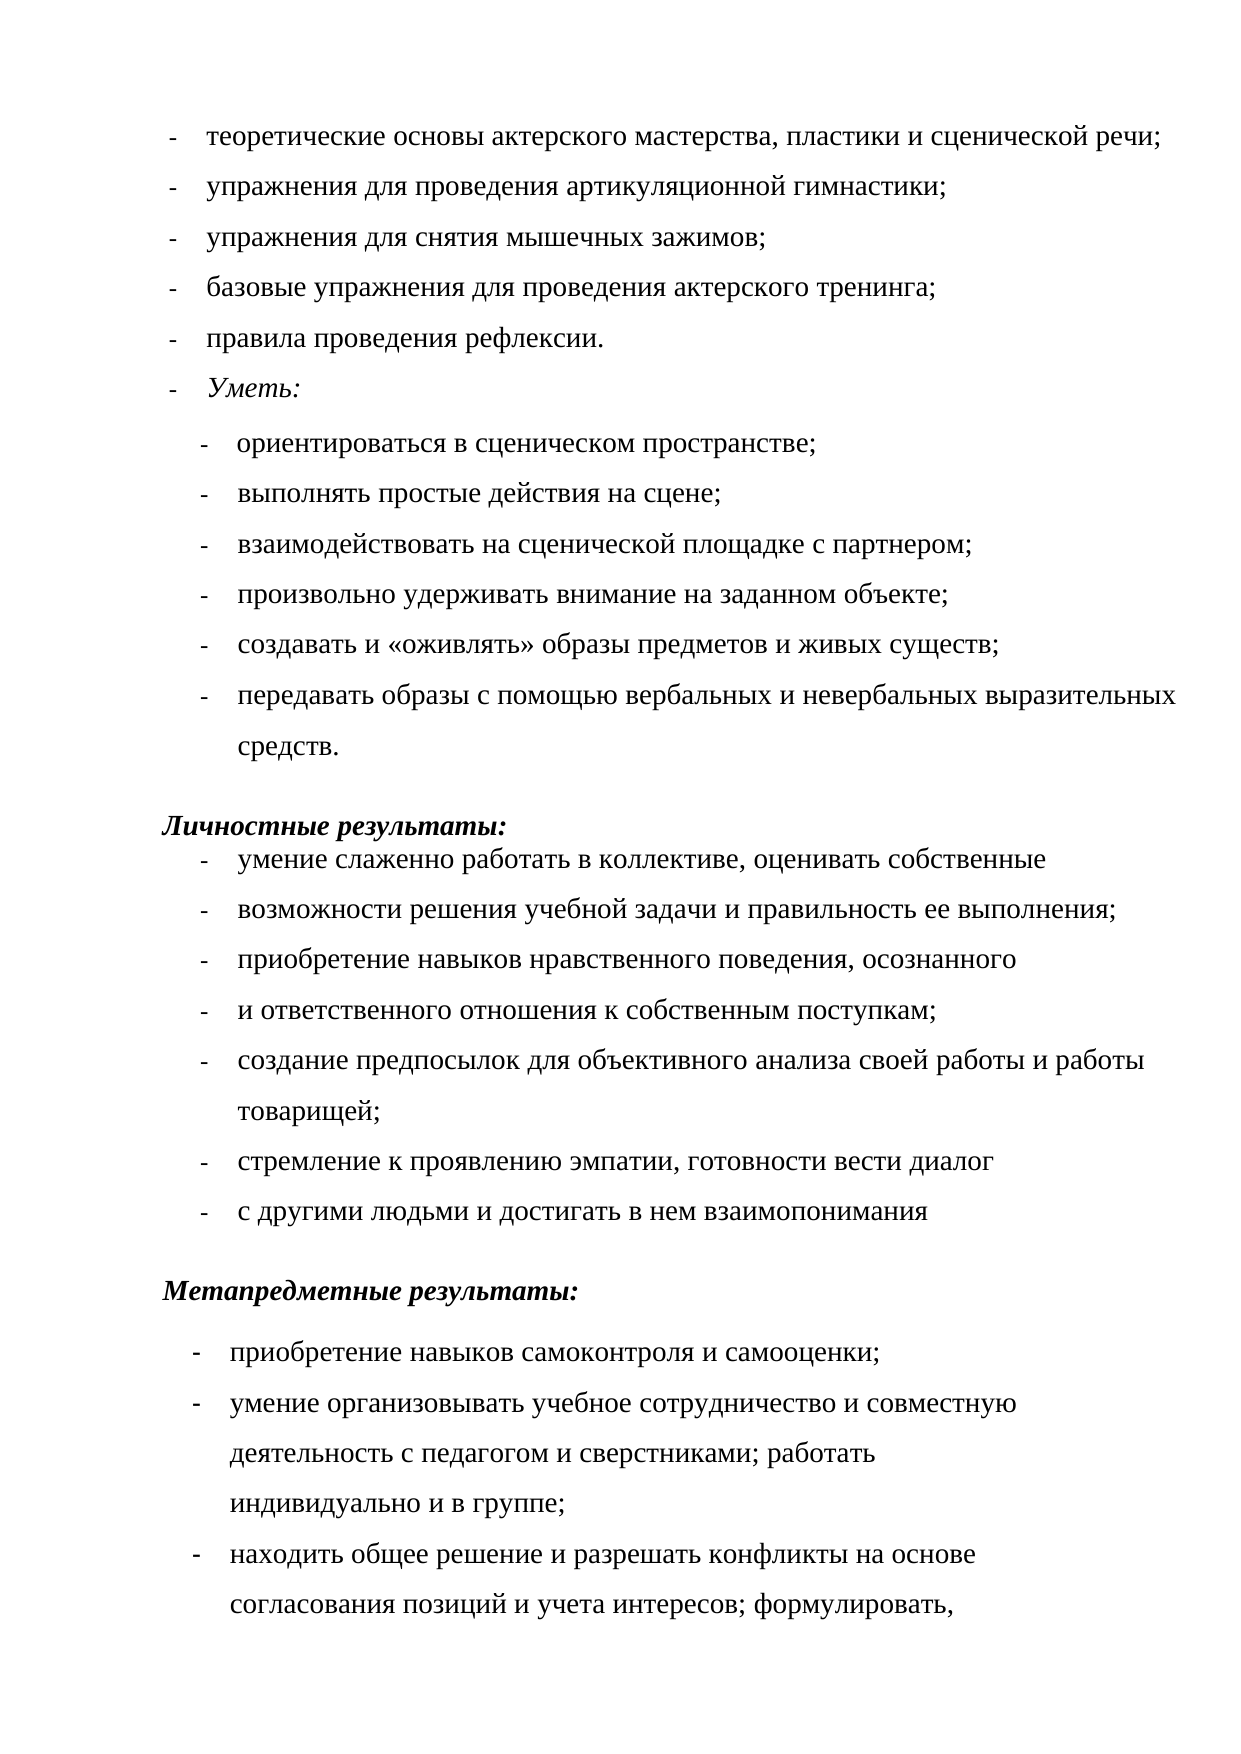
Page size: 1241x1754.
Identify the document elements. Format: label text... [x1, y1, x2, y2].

list взаимодействовать на сценической площадке с партнeром; [200, 526, 1180, 559]
list ориентироваться в сценическом пространстве; [200, 425, 1180, 459]
list правила проведения рефлексии. [169, 320, 1180, 354]
list упражнения для снятия мышечных зажимов; [169, 219, 1180, 252]
list базовые упражнения для проведения актерского тренинга; [169, 269, 1180, 303]
list теоретические основы актeрского мастерства, пластики и сценической речи; [169, 118, 1180, 152]
list возможности решения учебной задачи и правильность ее выполнения; [200, 891, 1180, 925]
subtitle Метапредметные результаты: [162, 1278, 1180, 1306]
list выполнять простые действия на сцене; [200, 476, 1180, 509]
list стремление к проявлению эмпатии, готовности вести диалог [200, 1143, 1180, 1176]
list умение слаженно работать в коллективе, оценивать собственные [200, 841, 1180, 874]
subtitle Личностные результаты: [162, 813, 1180, 841]
list создавать и «оживлять» образы предметов и живых существ; [200, 626, 1180, 660]
list умение организовывать учебное сотрудничество и совместную деятельность с педагогом и сверстниками; работать индивидуально и в группе; [192, 1385, 1069, 1519]
list создание предпосылок для объективного анализа своей работы и работы товарищей; [200, 1042, 1180, 1126]
list и ответственного отношения к собственным поступкам; [200, 992, 1180, 1026]
list приобретение навыков нравственного поведения, осознанного [200, 942, 1180, 975]
list с другими людьми и достигать в нем взаимопонимания [200, 1193, 1180, 1227]
list упражнения для проведения артикуляционной гимнастики; [169, 168, 1180, 202]
list приобретение навыков самоконтроля и самооценки; [192, 1334, 1180, 1368]
list Уметь: [169, 370, 1180, 404]
list произвольно удерживать внимание на заданном объекте; [200, 576, 1180, 610]
list передавать образы с помощью вербальных и невербальных выразительных средств. [200, 677, 1180, 761]
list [192, 1536, 1133, 1619]
